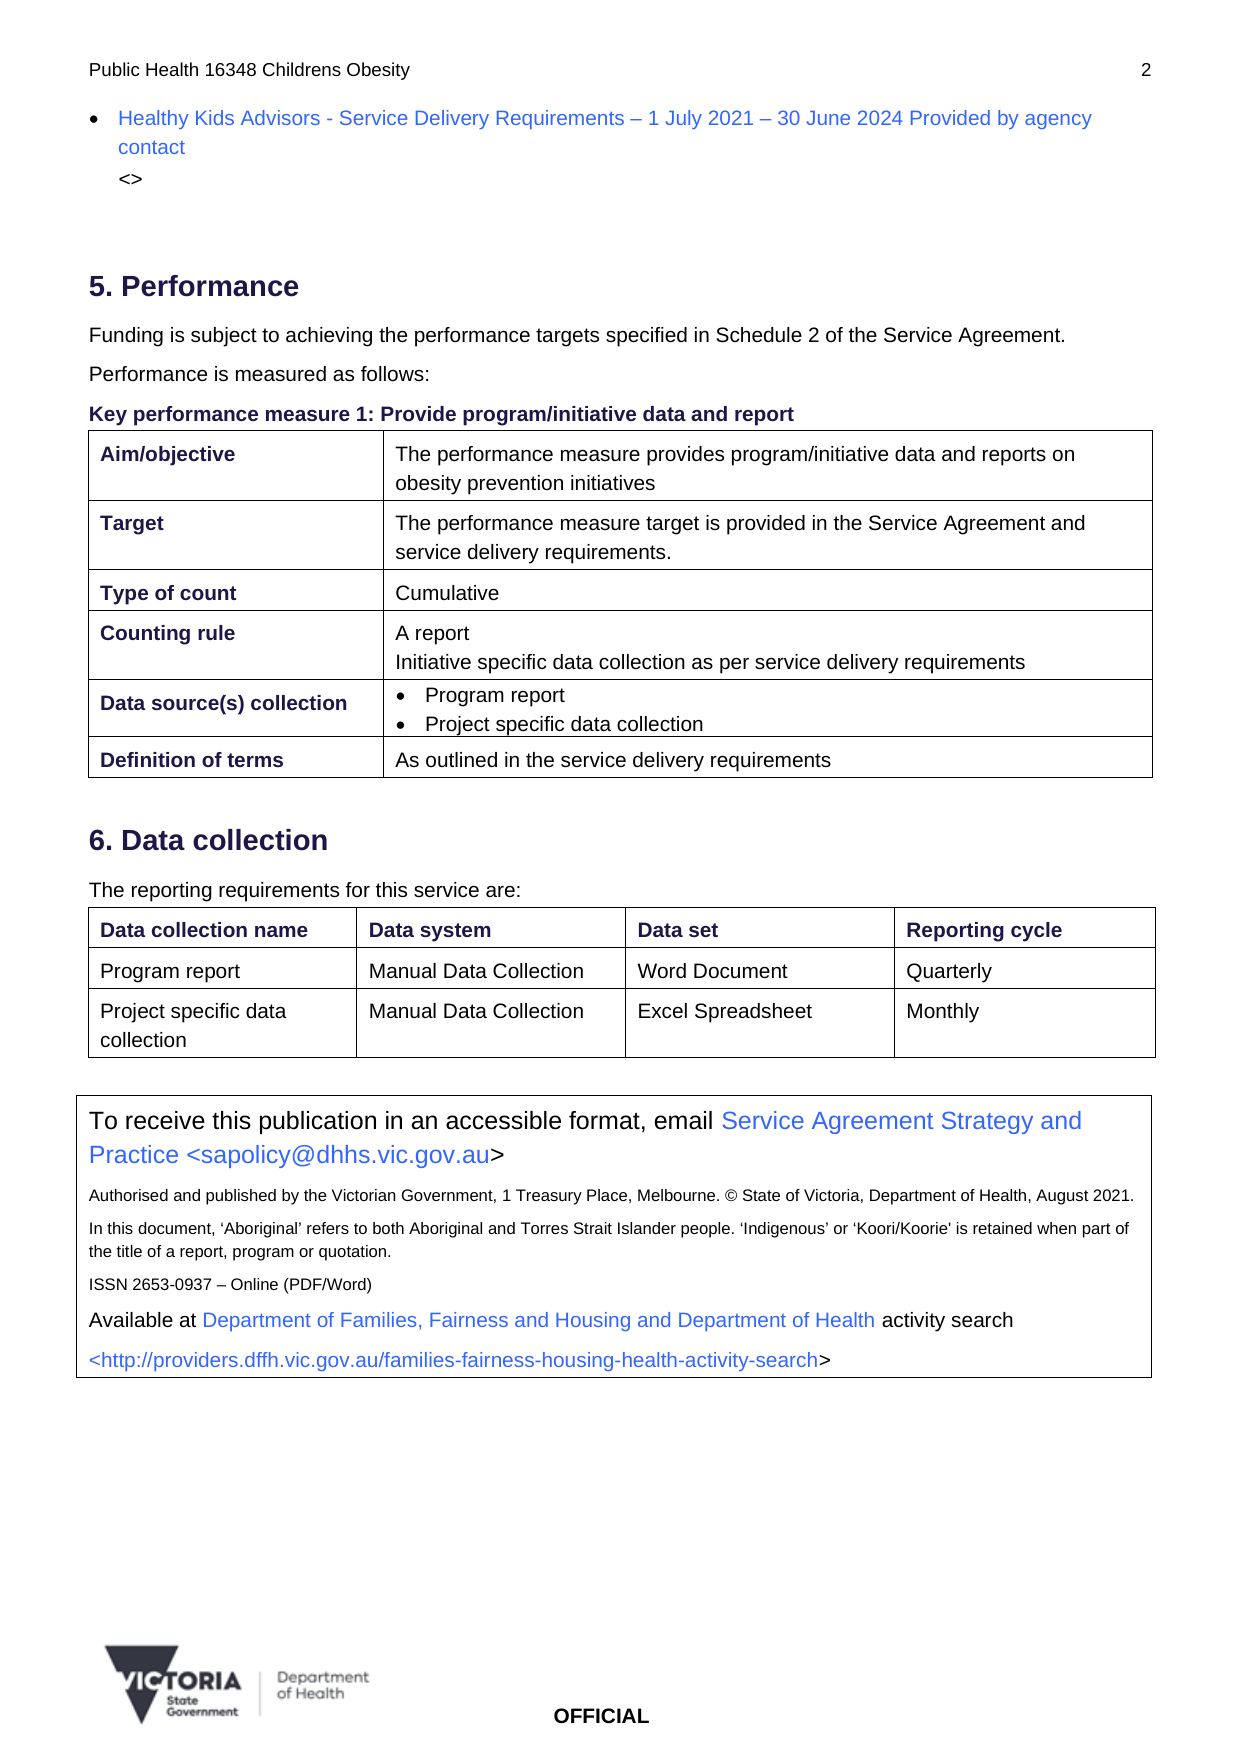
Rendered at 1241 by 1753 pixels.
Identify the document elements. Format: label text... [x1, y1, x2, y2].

table_cell The performance measure target is provided in the Service Agreement and service delivery requirements. [384, 501, 1152, 569]
text 6. Data collection [89, 811, 1152, 857]
table_header To receive this publication in an accessible format, email Service Agreement Strategy and Practice <sapolicy@dhhs.vic.gov.au> Authorised and published by the Victorian Government, 1 Treasury Place, Melbourne. © State of Victoria, Department of Health, August 2021. In this document, ‘Aboriginal’ refers to both Aboriginal and Torres Strait Islander people. ‘Indigenous’ or ‘Koori/Koorie' is retained when part of the title of a report, program or quotation. ISSN 2653-0937 – Online (PDF/Word) Available at Department of Families, Fairness and Housing and Department of Health activity search <http://providers.dffh.vic.gov.au/families-fairness-housing-health-activity-search> [77, 1096, 1151, 1377]
table_cell Cumulative [384, 570, 1152, 609]
table_cell Program report Project specific data collection [384, 680, 1152, 736]
table_cell A report Initiative specific data collection as per service delivery requirements [384, 611, 1152, 679]
table_header The performance measure provides program/initiative data and reports on obesity prevention initiatives [384, 431, 1152, 499]
table_cell Manual Data Collection [357, 948, 625, 988]
table_cell Quarterly [895, 948, 1155, 988]
text <> [118, 163, 1152, 191]
table_header Aim/objective [89, 431, 383, 499]
table_header Data collection name [89, 908, 356, 947]
table_cell Excel Spreadsheet [626, 989, 894, 1057]
text 5. Performance [89, 256, 1152, 302]
text Key performance measure 1: Provide program/initiative data and report [89, 401, 1152, 425]
table_cell Project specific data collection [89, 989, 356, 1057]
table_cell As outlined in the service delivery requirements [384, 737, 1152, 777]
table_header Reporting cycle [895, 908, 1155, 947]
table_cell Definition of terms [89, 737, 383, 777]
text Funding is subject to achieving the performance targets specified in Schedule 2 of the Service Agreement. [89, 323, 1152, 347]
table_cell Counting rule [89, 611, 383, 679]
table_cell Data source(s) collection [89, 680, 383, 736]
table_cell Word Document [626, 948, 894, 988]
text The reporting requirements for this service are: [89, 878, 1152, 902]
picture [100, 1640, 374, 1729]
table_cell Monthly [895, 989, 1155, 1057]
table_header Data system [357, 908, 625, 947]
table_cell Manual Data Collection [357, 989, 625, 1057]
table_cell Type of count [89, 570, 383, 609]
list Healthy Kids Advisors - Service Delivery Requirements – 1 July 2021 – 30 June 2024 Provided by agency contact [88, 102, 1163, 158]
table_cell Target [89, 501, 383, 569]
text Performance is measured as follows: [89, 362, 1152, 386]
table_cell Program report [89, 948, 356, 988]
table_header Data set [626, 908, 894, 947]
